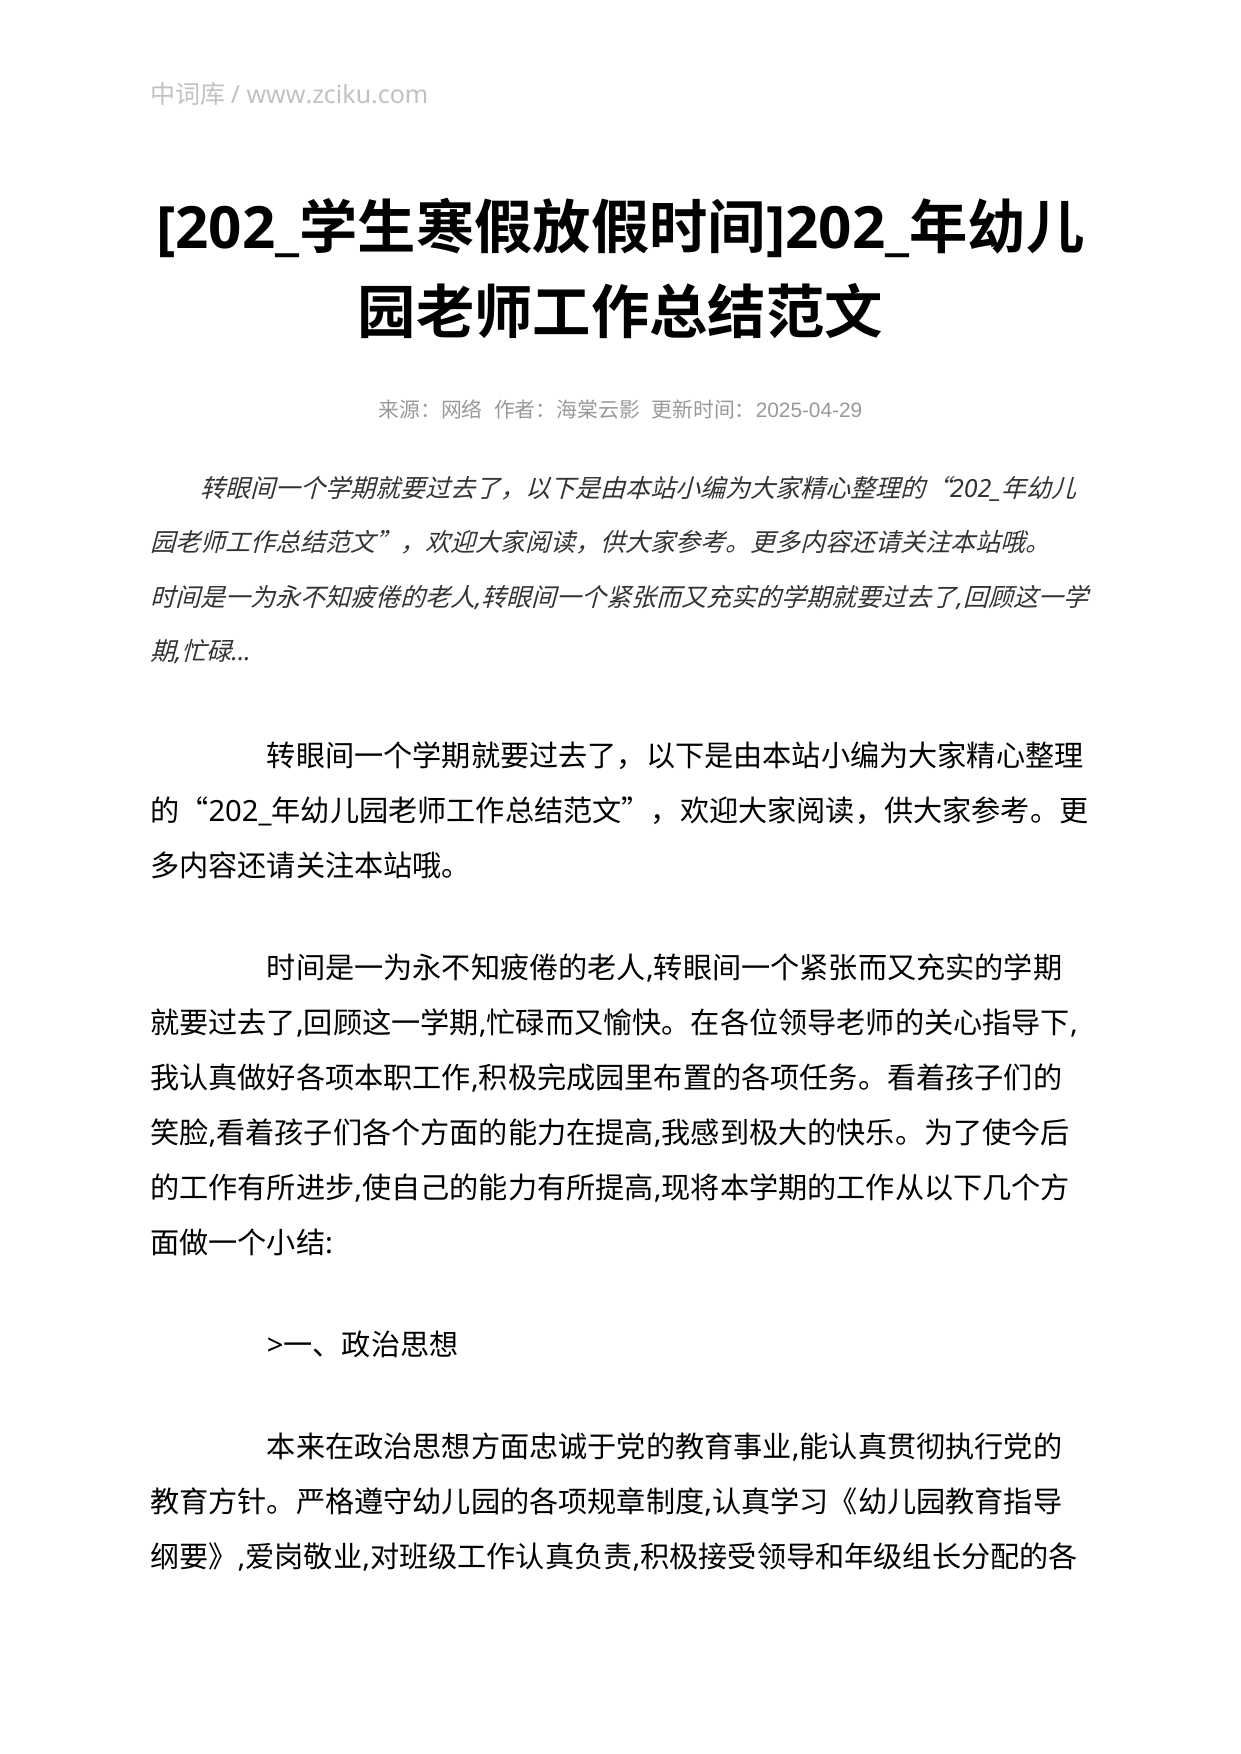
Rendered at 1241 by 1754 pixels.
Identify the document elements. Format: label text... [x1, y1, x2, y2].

text 时间是一为永不知疲倦的老人,转眼间一个紧张而又充实的学期就要过去了,回顾这一学期,忙碌而又愉快。在各位领导老师的关心指导下,我认真做好各项本职工作,积极完成园里布置的各项任务。看着孩子们的笑脸,看着孩子们各个方面的能力在提高,我感到极大的快乐。为了使今后的工作有所进步,使自己的能力有所提高,现将本学期的工作从以下几个方面做一个小结: [150, 944, 1090, 1262]
text 来源：网络 作者：海棠云影 更新时间：2025-04-29 [150, 397, 1090, 421]
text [150, 1423, 1090, 1576]
subtitle [202_学生寒假放假时间]202_年幼儿园老师工作总结范文 [150, 181, 1090, 351]
text >一、政治思想 [150, 1321, 1090, 1364]
text 转眼间一个学期就要过去了，以下是由本站小编为大家精心整理的“202_年幼儿园老师工作总结范文”，欢迎大家阅读，供大家参考。更多内容还请关注本站哦。 时间是一为永不知疲倦的老人,转眼间一个紧张而又充实的学期就要过去了,回顾这一学期,忙碌... [150, 468, 1090, 668]
text 转眼间一个学期就要过去了，以下是由本站小编为大家精心整理的“202_年幼儿园老师工作总结范文”，欢迎大家阅读，供大家参考。更多内容还请关注本站哦。 [150, 733, 1090, 885]
